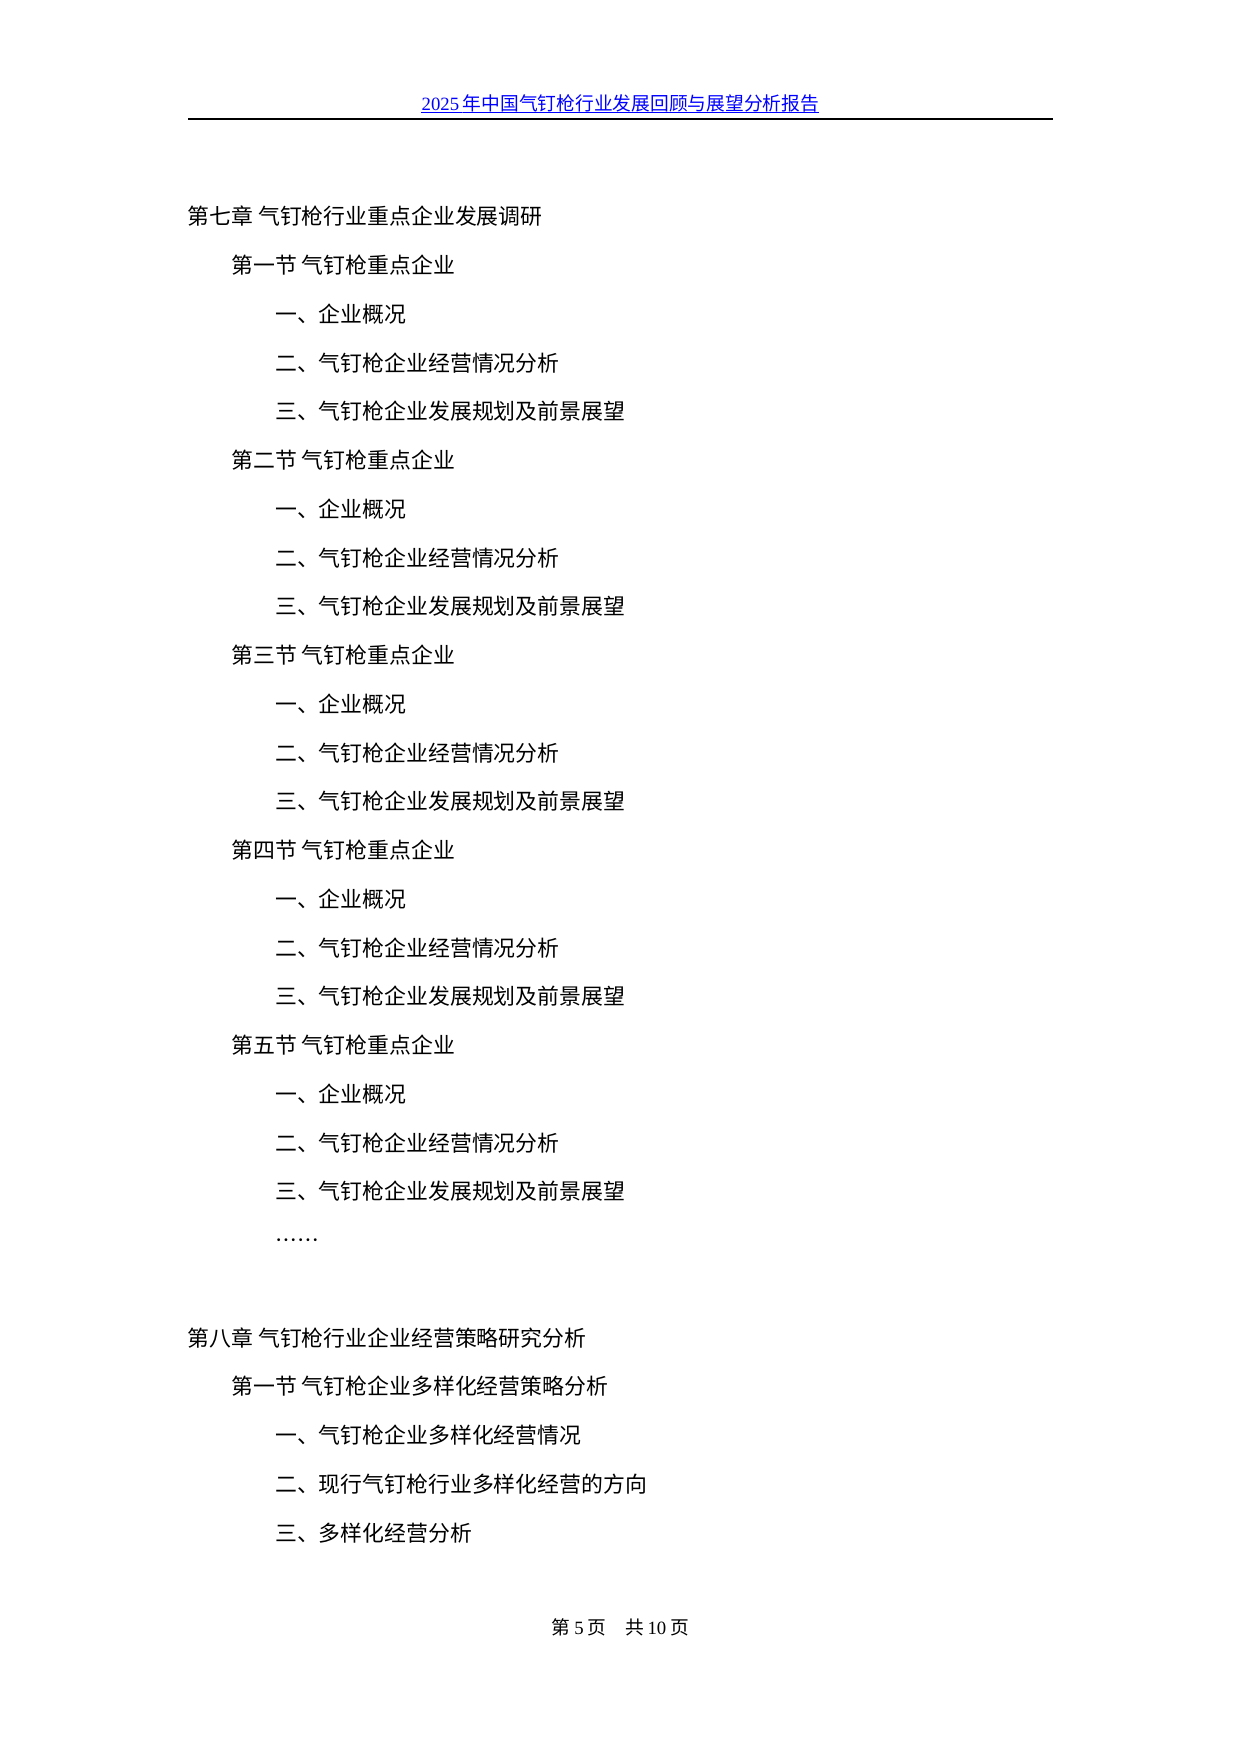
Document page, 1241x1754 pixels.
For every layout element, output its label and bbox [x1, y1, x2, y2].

text [187, 150, 1053, 1548]
